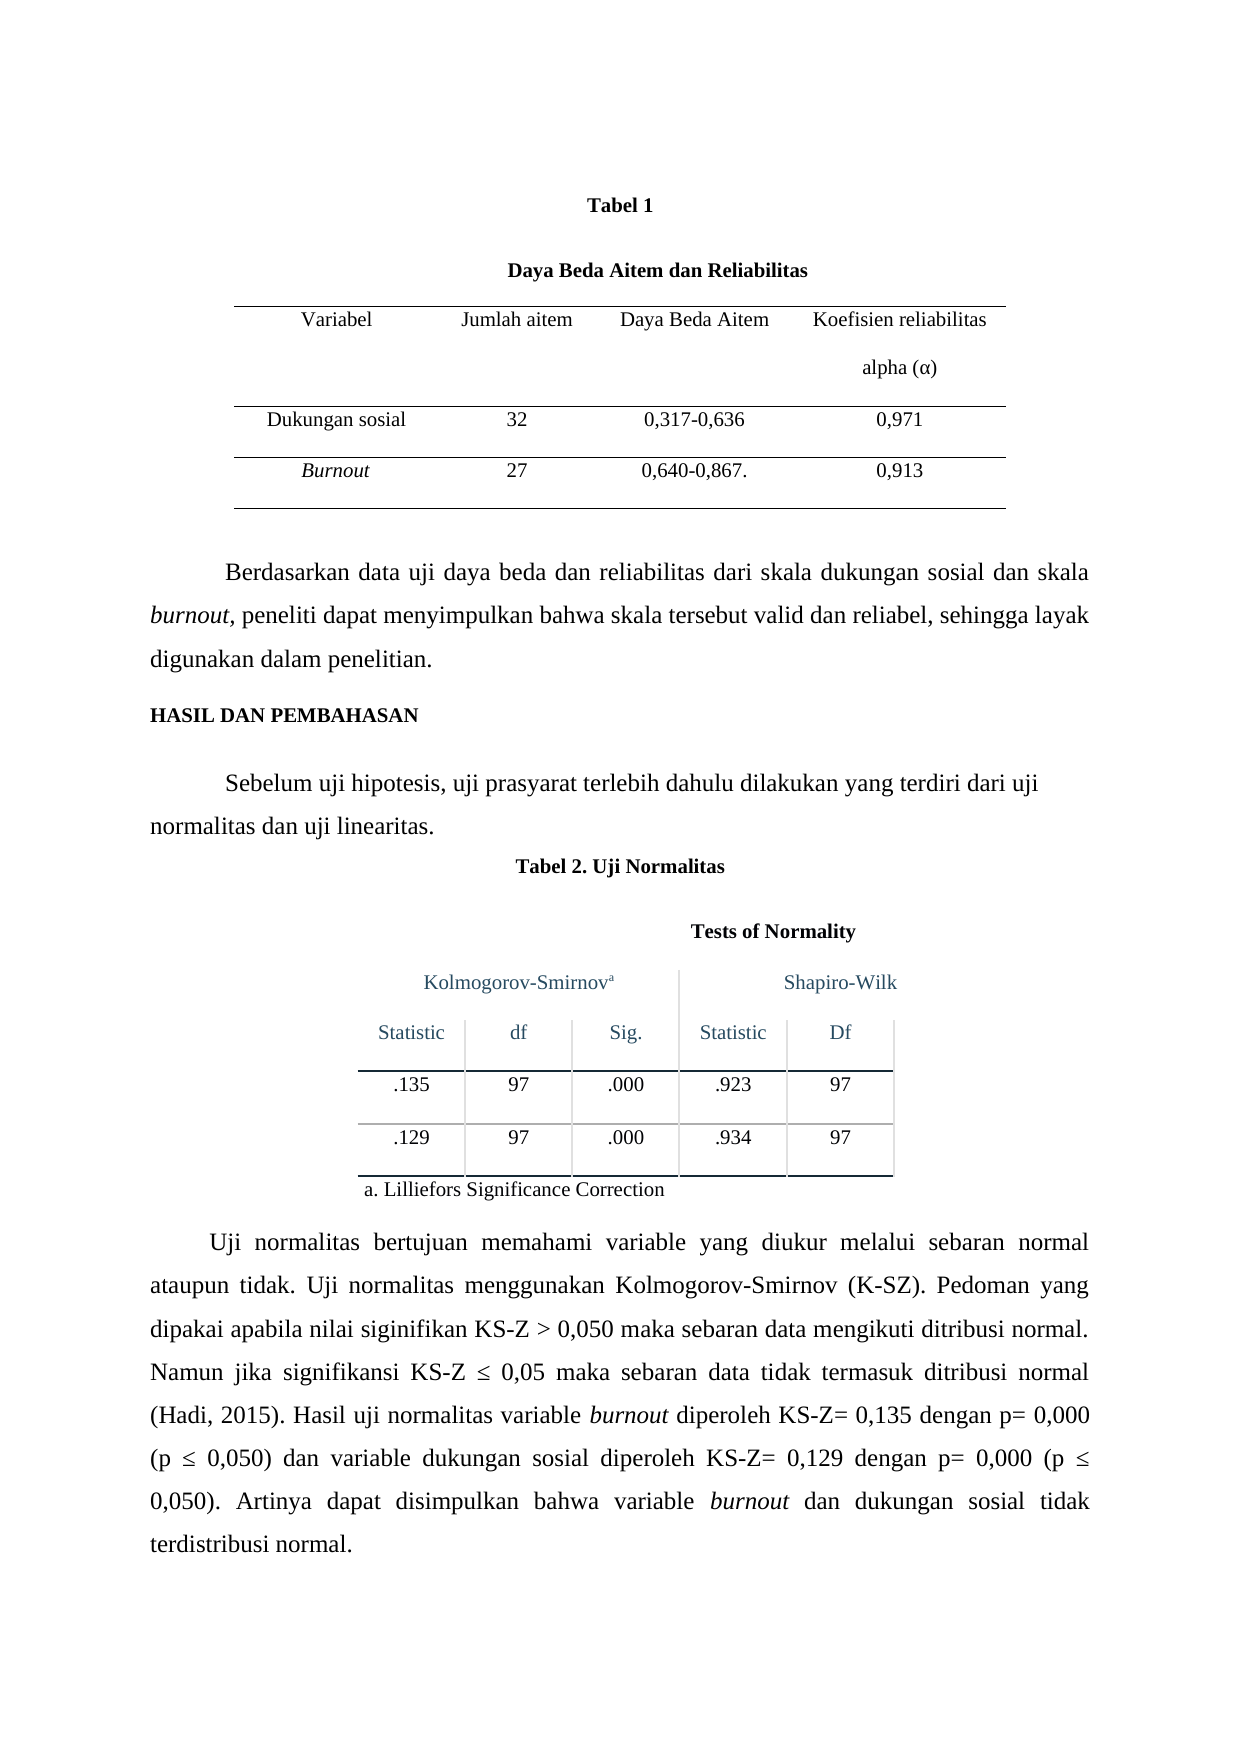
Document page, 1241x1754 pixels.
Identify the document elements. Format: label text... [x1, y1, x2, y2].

text Daya Beda Aitem dan Reliabilitas [150, 258, 1090, 282]
table_header Tests of Normality [358, 919, 1189, 969]
table_cell Df [788, 1020, 893, 1070]
table_cell 0,640-0,867. [595, 458, 793, 508]
table_cell 32 [438, 407, 595, 457]
table_cell Statistic [680, 1020, 786, 1070]
text Sebelum uji hipotesis, uji prasyarat terlebih dahulu dilakukan yang terdiri dari uji normalitas dan uji linearitas. [150, 768, 1090, 840]
table_cell 0,971 [794, 407, 1006, 457]
text HASIL DAN PEMBAHASAN [150, 703, 1090, 727]
table_cell df [466, 1020, 571, 1070]
table_cell Sig. [573, 1020, 678, 1070]
list Uji normalitas bertujuan memahami variable yang diukur melalui sebaran normal ataupun tidak. Uji normalitas menggunakan Kolmogorov-Smirnov (K-SZ). Pedoman yang dipakai apabila nilai siginifikan KS-Z > 0,050 maka sebaran data mengikuti ditribusi normal. Namun jika signifikansi KS-Z ≤ 0,05 maka sebaran data tidak termasuk ditribusi normal (Hadi, 2015). Hasil uji normalitas variable burnout diperoleh KS-Z= 0,135 dengan p= 0,000 (p ≤ 0,050) dan variable dukungan sosial diperoleh KS-Z= 0,129 dengan p= 0,000 (p ≤ 0,050). Artinya dapat disimpulkan bahwa variable burnout dan dukungan sosial tidak terdistribusi normal. [150, 1227, 1090, 1558]
table_cell 97 [788, 1072, 893, 1123]
table_cell .129 [358, 1125, 464, 1175]
table_cell 27 [438, 458, 595, 508]
text Tabel 1 [150, 193, 1090, 217]
table_header Koefisien reliabilitas alpha (α) [794, 307, 1006, 406]
text Tabel 2. Uji Normalitas [150, 854, 1090, 878]
table_cell 97 [466, 1125, 571, 1175]
table_cell .934 [680, 1125, 786, 1175]
table_cell 97 [788, 1125, 893, 1175]
table_cell Burnout [234, 458, 438, 508]
table_cell .000 [573, 1125, 678, 1175]
table_cell .000 [573, 1072, 678, 1123]
table_cell 0,317-0,636 [595, 407, 793, 457]
text Berdasarkan data uji daya beda dan reliabilitas dari skala dukungan sosial dan skala burnout, peneliti dapat menyimpulkan bahwa skala tersebut valid dan reliabel, sehingga layak digunakan dalam penelitian. [150, 557, 1090, 672]
table_cell .135 [358, 1072, 464, 1123]
table_cell .923 [680, 1072, 786, 1123]
table_cell a. Lilliefors Significance Correction [358, 1175, 1189, 1227]
table_cell Dukungan sosial [234, 407, 438, 457]
table_header Variabel [234, 307, 438, 406]
table_header Jumlah aitem [438, 307, 595, 406]
table_cell 0,913 [794, 458, 1006, 508]
table_cell 97 [466, 1072, 571, 1123]
table_header Daya Beda Aitem [595, 307, 793, 406]
table_cell Kolmogorov-Smirnova [358, 970, 678, 1020]
table_cell Statistic [358, 1020, 464, 1070]
table_cell Shapiro-Wilk [680, 970, 1001, 1020]
